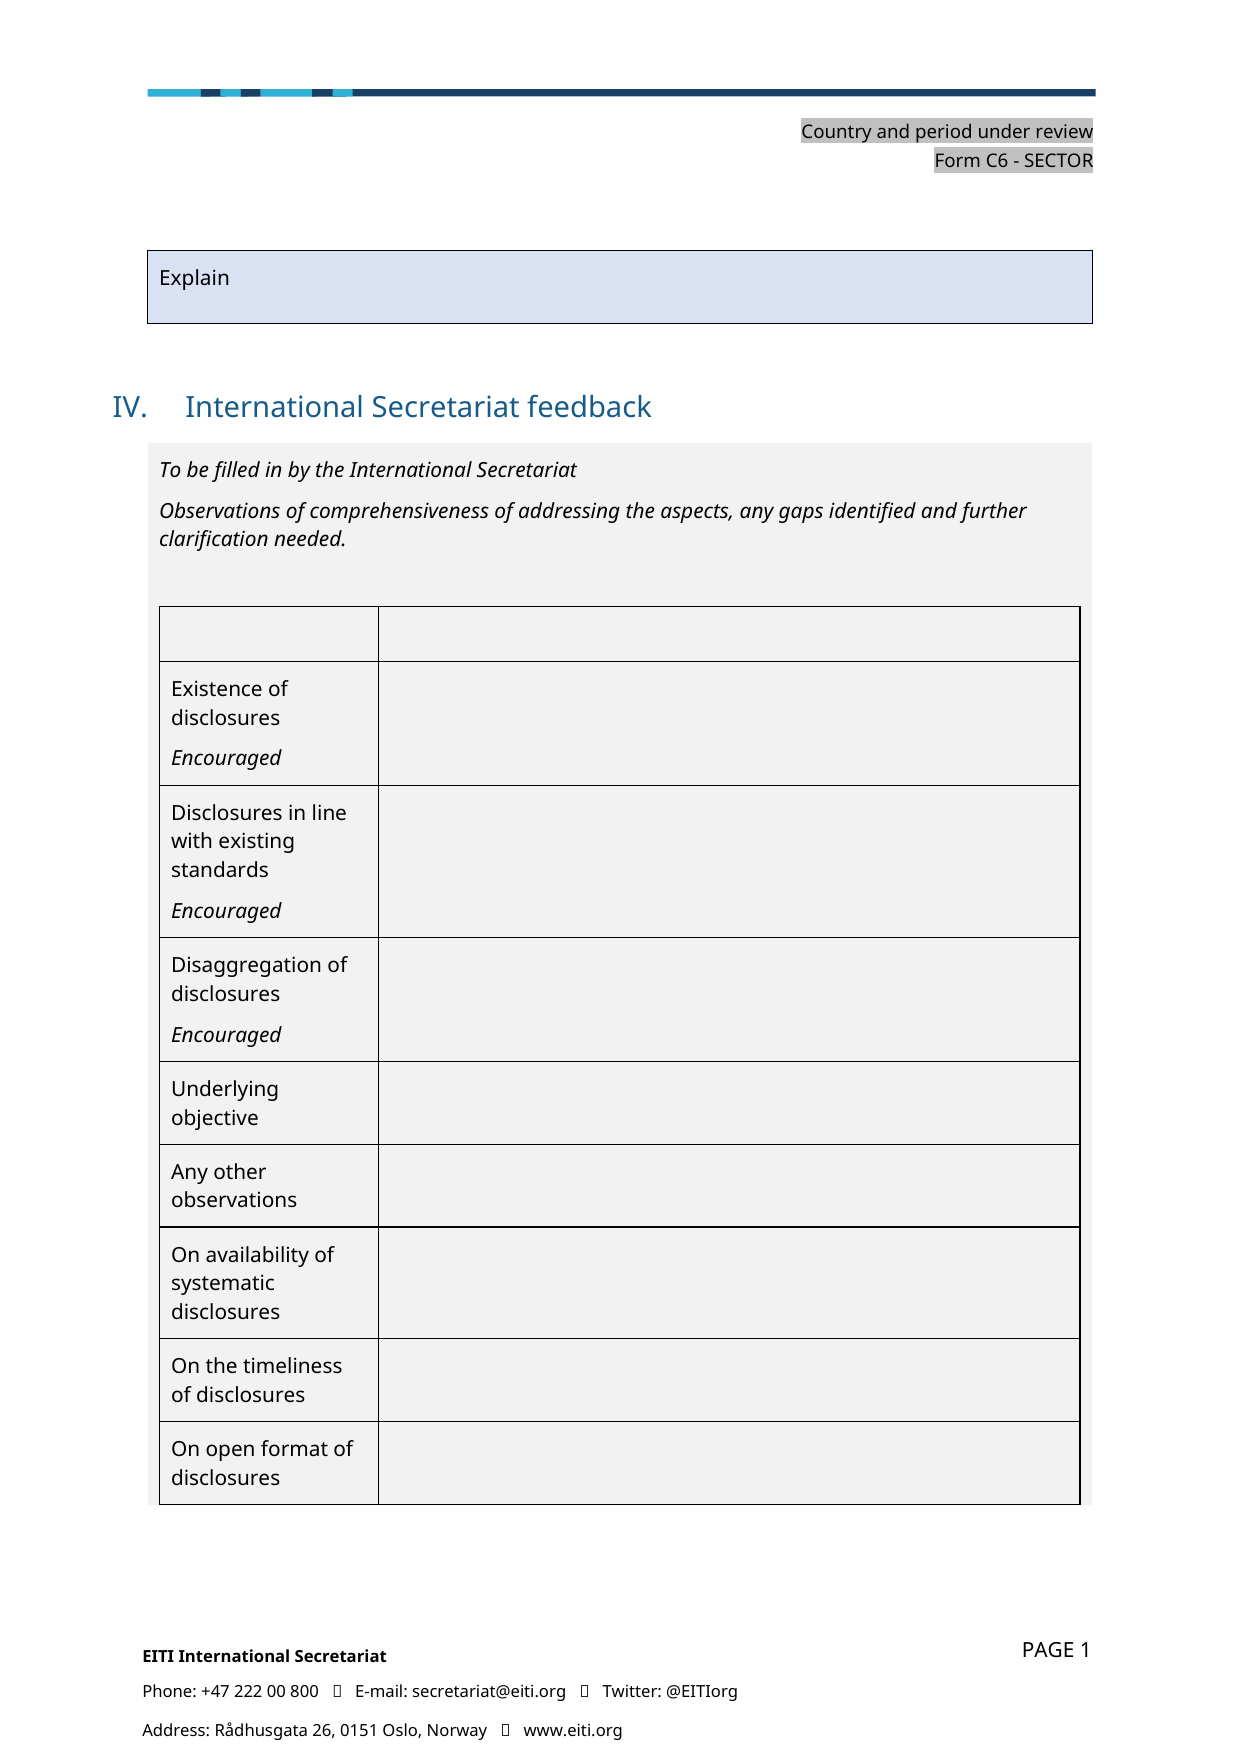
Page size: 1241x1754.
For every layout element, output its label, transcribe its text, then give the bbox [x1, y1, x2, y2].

table_header Explain [148, 251, 1092, 323]
subtitle International Secretariat feedback [148, 386, 1093, 426]
table_header To be filled in by the International Secretariat Observations of comprehensiveness of addressing the aspects, any gaps identified and further clarification needed. [148, 443, 1092, 1505]
